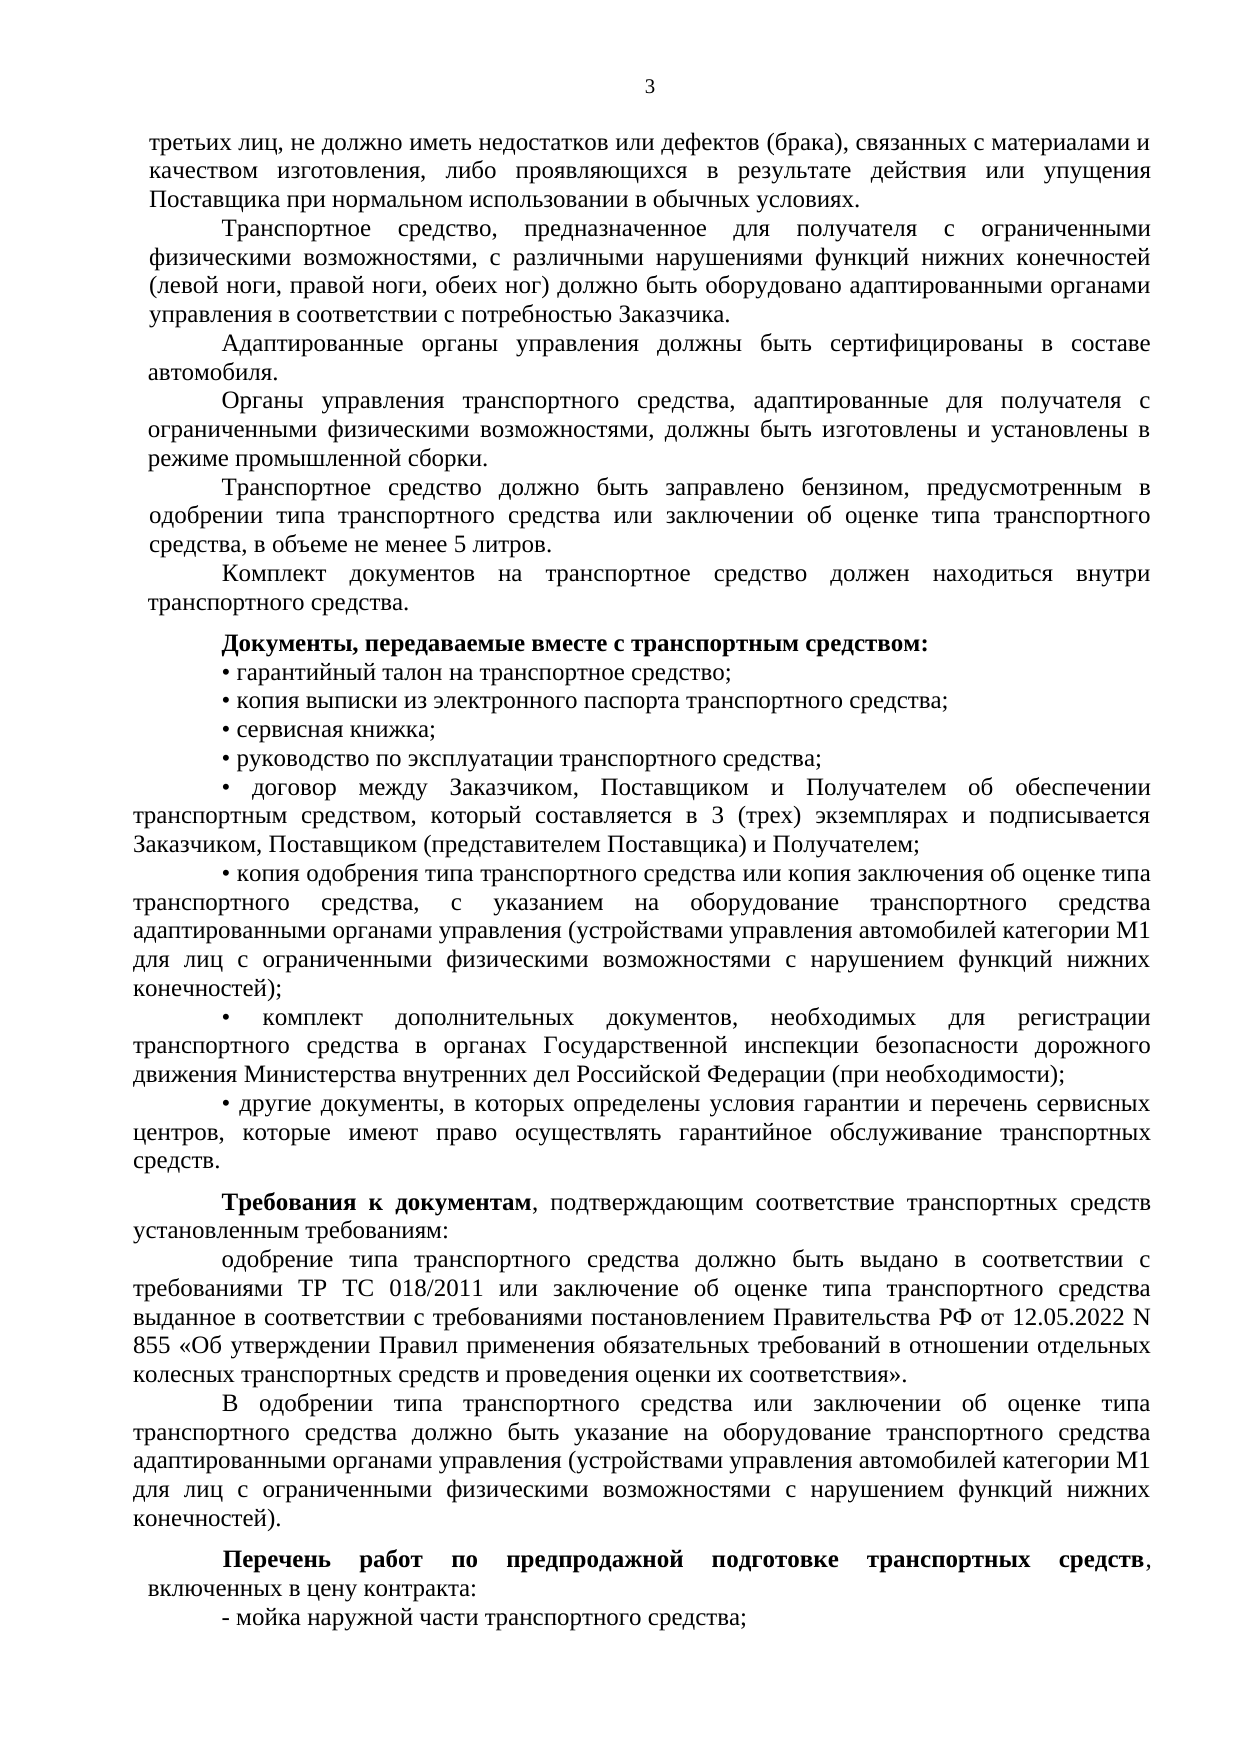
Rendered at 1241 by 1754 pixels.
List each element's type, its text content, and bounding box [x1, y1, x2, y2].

text • гарантийный талон на транспортное средство; [133, 657, 1152, 685]
text Документы, передаваемые вместе с транспортным средством: [133, 628, 1152, 657]
text • руководство по эксплуатации транспортного средства; [133, 743, 1152, 772]
text • комплект дополнительных документов, необходимых для регистрации транспортного средства в органах Государственной инспекции безопасности дорожного движения Министерства внутренних дел Российской Федерации (при необходимости); [133, 1002, 1152, 1088]
text Транспортное средство должно быть заправлено бензином, предусмотренным в одобрении типа транспортного средства или заключении об оценке типа транспортного средства, в объеме не менее 5 литров. [149, 472, 1152, 558]
text Требования к документам, подтверждающим соответствие транспортных средств установленным требованиям: [133, 1187, 1152, 1244]
text В одобрении типа транспортного средства или заключении об оценке типа транспортного средства должно быть указание на оборудование транспортного средства адаптированными органами управления (устройствами управления автомобилей категории М1 для лиц с ограниченными физическими возможностями с нарушением функций нижних конечностей). [133, 1388, 1152, 1532]
text Транспортное средство, предназначенное для получателя с ограниченными физическими возможностями, с различными нарушениями функций нижних конечностей (левой ноги, правой ноги, обеих ног) должно быть оборудовано адаптированными органами управления в соответствии с потребностью Заказчика. [149, 213, 1152, 328]
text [149, 127, 1152, 213]
text • копия одобрения типа транспортного средства или копия заключения об оценке типа транспортного средства, с указанием на оборудование транспортного средства адаптированными органами управления (устройствами управления автомобилей категории М1 для лиц с ограниченными физическими возможностями с нарушением функций нижних конечностей); [133, 858, 1152, 1002]
text • другие документы, в которых определены условия гарантии и перечень сервисных центров, которые имеют право осуществлять гарантийное обслуживание транспортных средств. [133, 1088, 1152, 1174]
text - мойка наружной части транспортного средства; [149, 1602, 1152, 1630]
text Комплект документов на транспортное средство должен находиться внутри транспортного средства. [148, 558, 1152, 615]
text • договор между Заказчиком, Поставщиком и Получателем об обеспечении транспортным средством, который составляется в 3 (трех) экземплярах и подписывается Заказчиком, Поставщиком (представителем Поставщика) и Получателем; [133, 772, 1152, 858]
text Адаптированные органы управления должны быть сертифицированы в составе автомобиля. [148, 328, 1152, 385]
text Перечень работ по предпродажной подготовке транспортных средств, включенных в цену контракта: [148, 1544, 1152, 1602]
text • сервисная книжка; [133, 714, 1152, 743]
text одобрение типа транспортного средства должно быть выдано в соответствии с требованиями ТР ТС 018/2011 или заключение об оценке типа транспортного средства выданное в соответствии с требованиями постановлением Правительства РФ от 12.05.2022 N 855 «Об утверждении Правил применения обязательных требований в отношении отдельных колесных транспортных средств и проведения оценки их соответствия». [133, 1244, 1152, 1388]
text • копия выписки из электронного паспорта транспортного средства; [133, 685, 1152, 714]
text Органы управления транспортного средства, адаптированные для получателя с ограниченными физическими возможностями, должны быть изготовлены и установлены в режиме промышленной сборки. [148, 385, 1152, 472]
